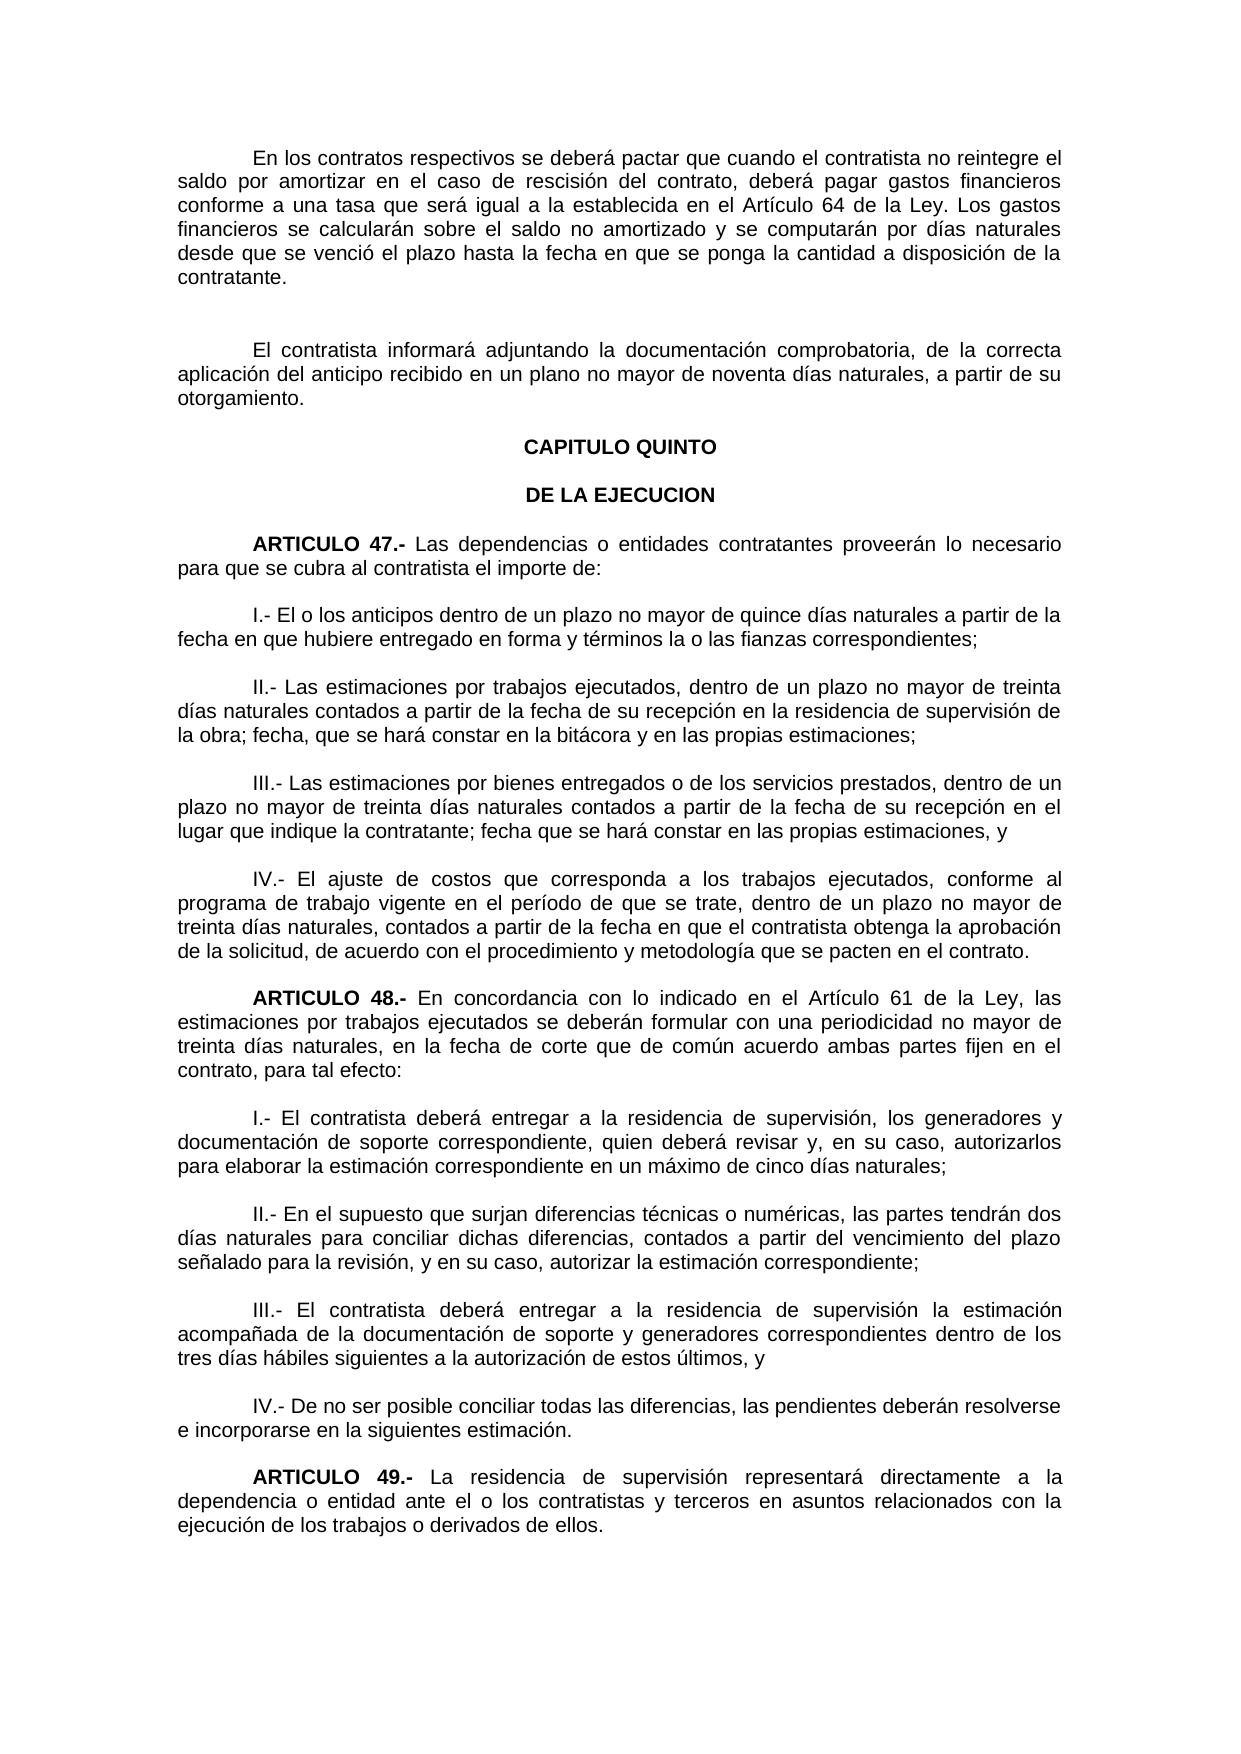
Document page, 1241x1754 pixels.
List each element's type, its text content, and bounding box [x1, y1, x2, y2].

text I.- El contratista deberá entregar a la residencia de supervisión, los generadores y documentación de soporte correspondiente, quien deberá revisar y, en su caso, autorizarlos para elaborar la estimación correspondiente en un máximo de cinco días naturales; [177, 1106, 1063, 1178]
text II.- Las estimaciones por trabajos ejecutados, dentro de un plazo no mayor de treinta días naturales contados a partir de la fecha de su recepción en la residencia de supervisión de la obra; fecha, que se hará constar en la bitácora y en las propias estimaciones; [177, 675, 1063, 747]
text II.- En el supuesto que surjan diferencias técnicas o numéricas, las partes tendrán dos días naturales para conciliar dichas diferencias, contados a partir del vencimiento del plazo señalado para la revisión, y en su caso, autorizar la estimación correspondiente; [177, 1202, 1063, 1274]
text ARTICULO 47.- Las dependencias o entidades contratantes proveerán lo necesario para que se cubra al contratista el importe de: [177, 532, 1063, 580]
text III.- Las estimaciones por bienes entregados o de los servicios prestados, dentro de un plazo no mayor de treinta días naturales contados a partir de la fecha de su recepción en el lugar que indique la contratante; fecha que se hará constar en las propias estimaciones, y [177, 771, 1063, 842]
text III.- El contratista deberá entregar a la residencia de supervisión la estimación acompañada de la documentación de soporte y generadores correspondientes dentro de los tres días hábiles siguientes a la autorización de estos últimos, y [177, 1298, 1063, 1370]
text CAPITULO QUINTO DE LA EJECUCION [515, 435, 725, 507]
text IV.- De no ser posible conciliar todas las diferencias, las pendientes deberán resolverse e incorporarse en la siguientes estimación. [177, 1394, 1062, 1442]
text En los contratos respectivos se deberá pactar que cuando el contratista no reintegre el saldo por amortizar en el caso de rescisión del contrato, deberá pagar gastos financieros conforme a una tasa que será igual a la establecida en el Artículo 64 de la Ley. Los gastos financieros se calcularán sobre el saldo no amortizado y se computarán por días naturales desde que se venció el plazo hasta la fecha en que se ponga la cantidad a disposición de la contratante. [177, 145, 1063, 289]
text I.- El o los anticipos dentro de un plazo no mayor de quince días naturales a partir de la fecha en que hubiere entregado en forma y términos la o las fianzas correspondientes; [177, 603, 1062, 651]
text IV.- El ajuste de costos que corresponda a los trabajos ejecutados, conforme al programa de trabajo vigente en el período de que se trate, dentro de un plazo no mayor de treinta días naturales, contados a partir de la fecha en que el contratista obtenga la aprobación de la solicitud, de acuerdo con el procedimiento y metodología que se pacten en el contrato. [177, 867, 1063, 962]
text ARTICULO 49.- La residencia de supervisión representará directamente a la dependencia o entidad ante el o los contratistas y terceros en asuntos relacionados con la ejecución de los trabajos o derivados de ellos. [177, 1465, 1063, 1537]
text El contratista informará adjuntando la documentación comprobatoria, de la correcta aplicación del anticipo recibido en un plano no mayor de noventa días naturales, a partir de su otorgamiento. [177, 338, 1063, 410]
text ARTICULO 48.- En concordancia con lo indicado en el Artículo 61 de la Ley, las estimaciones por trabajos ejecutados se deberán formular con una periodicidad no mayor de treinta días naturales, en la fecha de corte que de común acuerdo ambas partes fijen en el contrato, para tal efecto: [177, 986, 1063, 1082]
